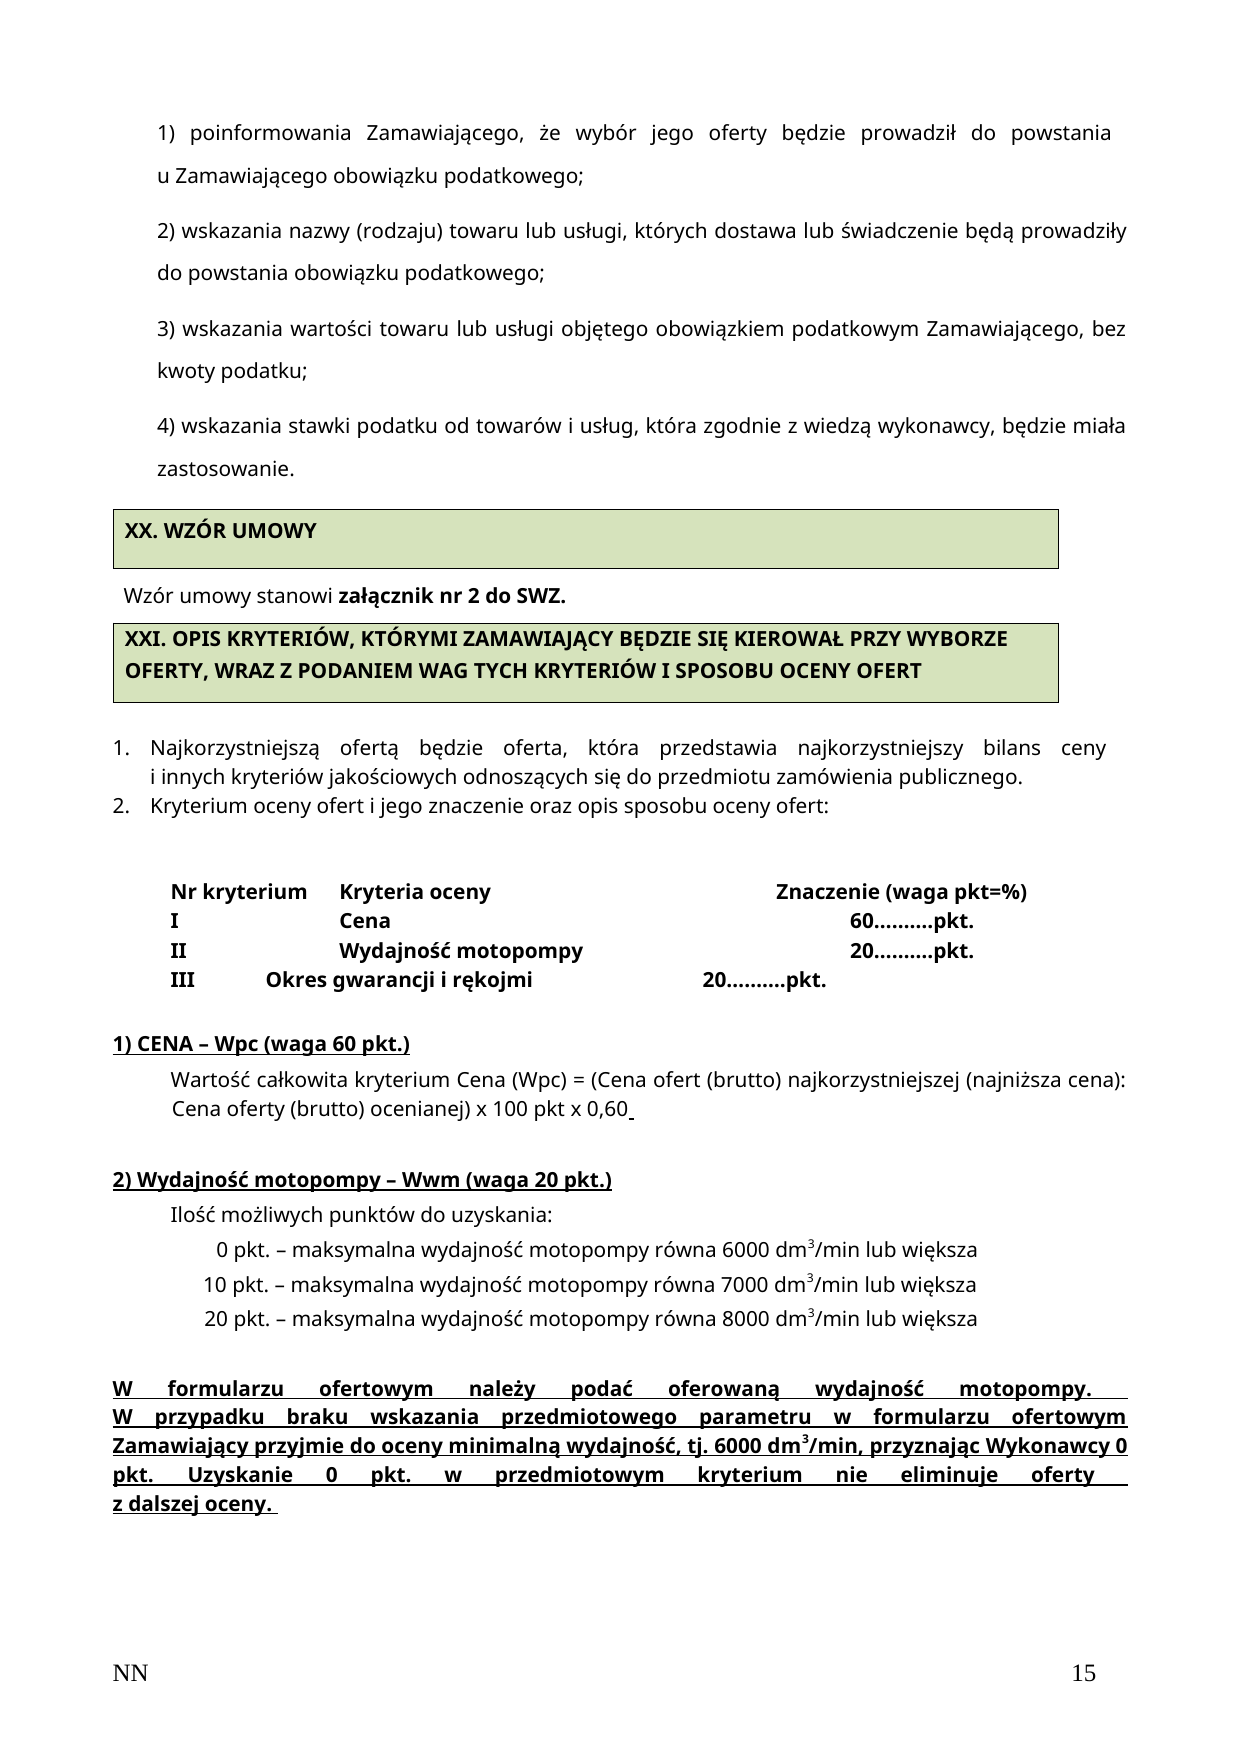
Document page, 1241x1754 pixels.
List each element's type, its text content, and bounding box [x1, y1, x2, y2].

text 4) wskazania stawki podatku od towarów i usług, która zgodnie z wiedzą wykonawcy, będzie miała zastosowanie. [157, 411, 1128, 482]
table_header XX. WZÓR UMOWY [114, 510, 1058, 568]
text 2) wskazania nazwy (rodzaju) towaru lub usługi, których dostawa lub świadczenie będą prowadziły do powstania obowiązku podatkowego; [157, 216, 1128, 287]
text I Cena 60……….pkt. [170, 906, 1128, 935]
text W formularzu ofertowym należy podać oferowaną wydajność motopompy. W przypadku braku wskazania przedmiotowego parametru w formularzu ofertowym Zamawiający przyjmie do oceny minimalną wydajność, tj. 6000 dm3/min, przyznając Wykonawcy 0 pkt. Uzyskanie 0 pkt. w przedmiotowym kryterium nie eliminuje oferty z dalszej oceny. [112, 1427, 1128, 1455]
list Kryterium oceny ofert i jego znaczenie oraz opis sposobu oceny ofert: [112, 791, 1128, 819]
text 20 pkt. – maksymalna wydajność motopompy równa 8000 dm3/min lub większa [170, 1304, 1128, 1333]
text 1) CENA – Wpc (waga 60 pkt.) [112, 1029, 1128, 1058]
table_header XXI. OPIS KRYTERIÓW, KTÓRYMI ZAMAWIAJĄCY BĘDZIE SIĘ KIEROWAŁ PRZY WYBORZE OFERTY, WRAZ Z PODANIEM WAG TYCH KRYTERIÓW I SPOSOBU OCENY OFERT [114, 624, 1058, 702]
text W formularzu ofertowym należy podać oferowaną wydajność motopompy. W przypadku braku wskazania przedmiotowego parametru w formularzu ofertowym Zamawiający przyjmie do oceny minimalną wydajność, tj. 6000 dm3/min, przyznając Wykonawcy 0 pkt. Uzyskanie 0 pkt. w przedmiotowym kryterium nie eliminuje oferty z dalszej oceny. [112, 1485, 1128, 1517]
text W formularzu ofertowym należy podać oferowaną wydajność motopompy. W przypadku braku wskazania przedmiotowego parametru w formularzu ofertowym Zamawiający przyjmie do oceny minimalną wydajność, tj. 6000 dm3/min, przyznając Wykonawcy 0 pkt. Uzyskanie 0 pkt. w przedmiotowym kryterium nie eliminuje oferty z dalszej oceny. [112, 1399, 1128, 1426]
text Ilość możliwych punktów do uzyskania: [170, 1200, 1128, 1229]
list Najkorzystniejszą ofertą będzie oferta, która przedstawia najkorzystniejszy bilans ceny i innych kryteriów jakościowych odnoszących się do przedmiotu zamówienia publicznego. [112, 732, 1128, 791]
text 1) poinformowania Zamawiającego, że wybór jego oferty będzie prowadził do powstania u Zamawiającego obowiązku podatkowego; [157, 118, 1128, 189]
text 0 pkt. – maksymalna wydajność motopompy równa 6000 dm3/min lub większa [201, 1235, 1128, 1263]
text 2) Wydajność motopompy – Wwm (waga 20 pkt.) [112, 1164, 1128, 1193]
text 3) wskazania wartości towaru lub usługi objętego obowiązkiem podatkowym Zamawiającego, bez kwoty podatku; [157, 314, 1128, 385]
text Nr kryterium Kryteria oceny Znaczenie (waga pkt=%) [170, 877, 1128, 906]
text W formularzu ofertowym należy podać oferowaną wydajność motopompy. W przypadku braku wskazania przedmiotowego parametru w formularzu ofertowym Zamawiający przyjmie do oceny minimalną wydajność, tj. 6000 dm3/min, przyznając Wykonawcy 0 pkt. Uzyskanie 0 pkt. w przedmiotowym kryterium nie eliminuje oferty z dalszej oceny. [112, 1374, 1128, 1398]
text W formularzu ofertowym należy podać oferowaną wydajność motopompy. W przypadku braku wskazania przedmiotowego parametru w formularzu ofertowym Zamawiający przyjmie do oceny minimalną wydajność, tj. 6000 dm3/min, przyznając Wykonawcy 0 pkt. Uzyskanie 0 pkt. w przedmiotowym kryterium nie eliminuje oferty z dalszej oceny. [112, 1456, 1128, 1484]
text Wartość całkowita kryterium Cena (Wpc) = (Cena ofert (brutto) najkorzystniejszej (najniższa cena): Cena oferty (brutto) ocenianej) x 100 pkt x 0,60 [170, 1064, 1128, 1123]
text 10 pkt. – maksymalna wydajność motopompy równa 7000 dm3/min lub większa [170, 1270, 1128, 1298]
text III Okres gwarancji i rękojmi 20……….pkt. [170, 964, 1128, 993]
text II Wydajność motopompy 20……….pkt. [170, 935, 1128, 964]
list Wzór umowy stanowi załącznik nr 2 do SWZ. [112, 582, 1128, 610]
